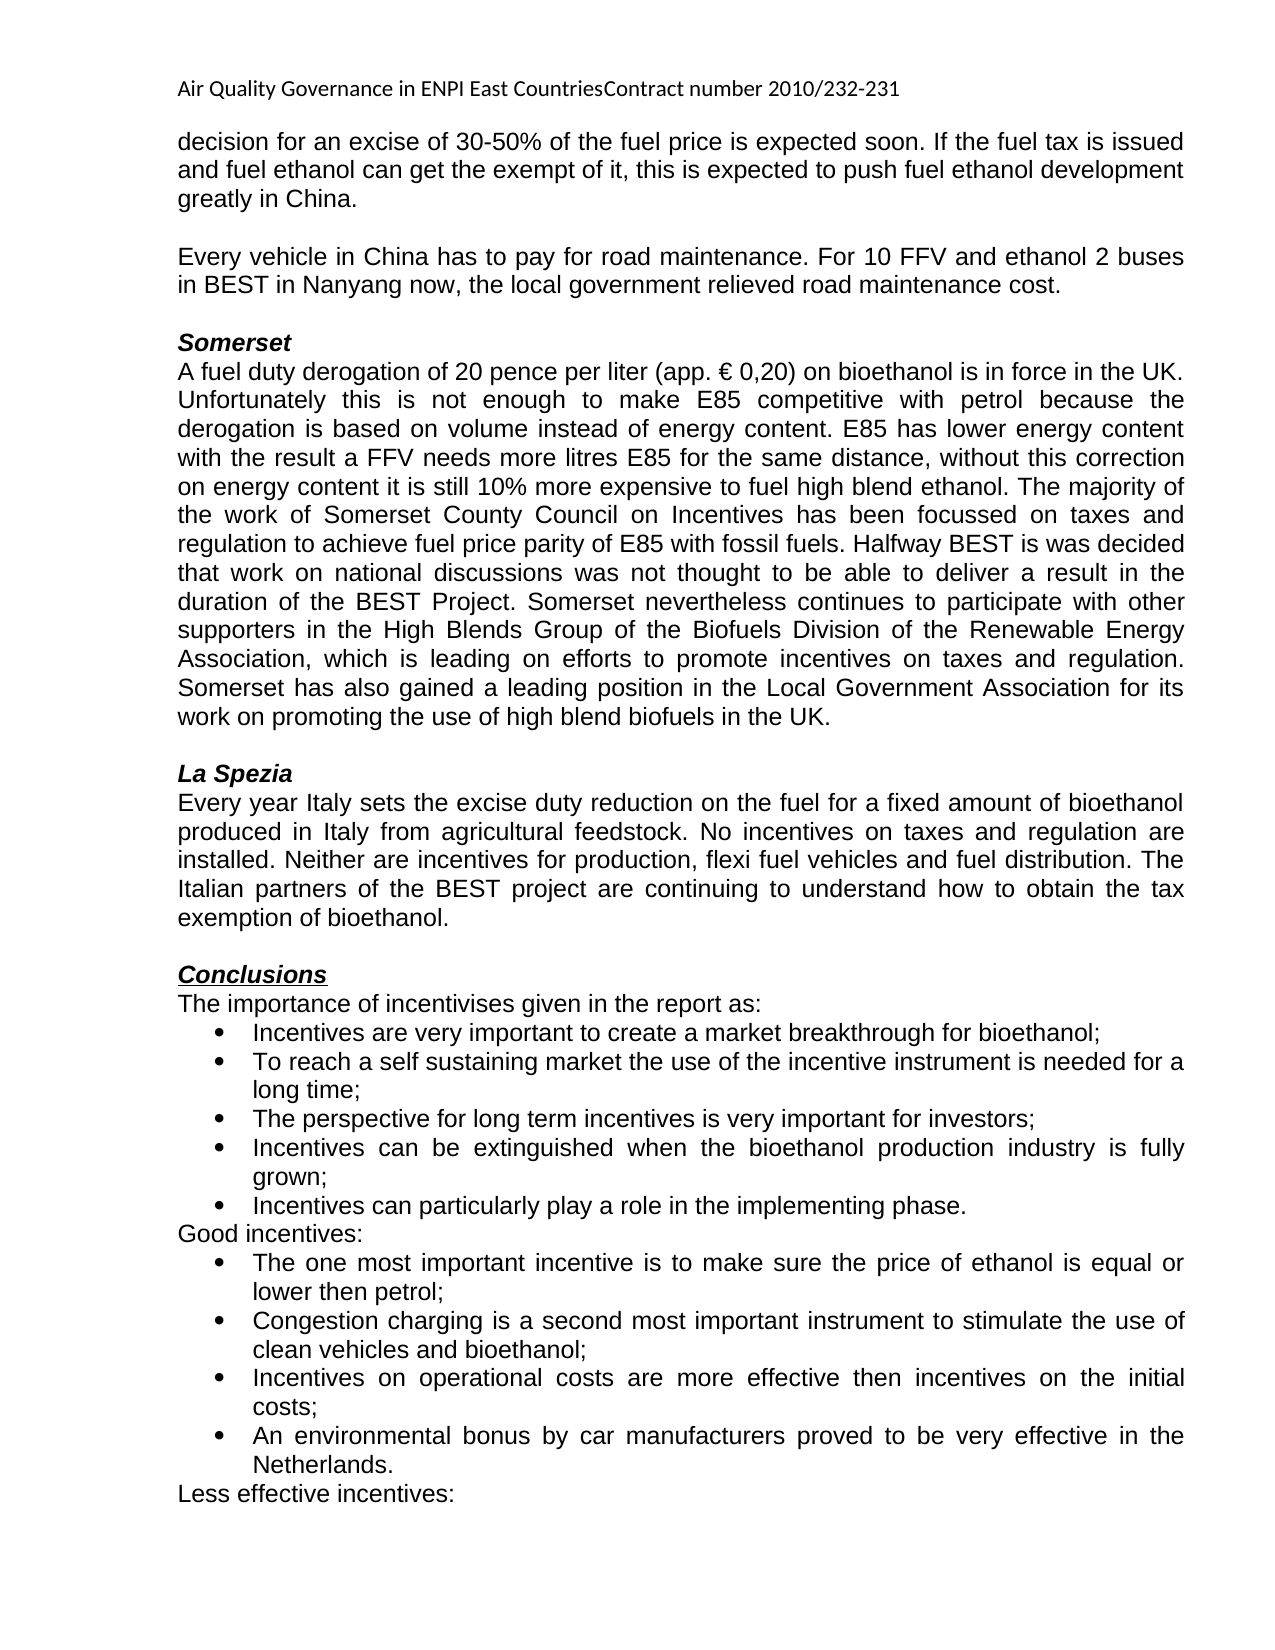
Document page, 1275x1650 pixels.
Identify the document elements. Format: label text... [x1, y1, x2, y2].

list To reach a self sustaining market the use of the incentive instrument is needed for a long time; [215, 1047, 1186, 1104]
text Less effective incentives: [177, 1479, 1186, 1507]
text Every year Italy sets the excise duty reduction on the fuel for a fixed amount of bioethanol produced in Italy from agricultural feedstock. No incentives on taxes and regulation are installed. Neither are incentives for production, flexi fuel vehicles and fuel distribution. The Italian partners of the BEST project are continuing to understand how to obtain the tax exemption of bioethanol. [177, 788, 1186, 931]
text Good incentives: [177, 1219, 1186, 1248]
list The perspective for long term incentives is very important for investors; [215, 1104, 1186, 1133]
list Incentives can be extinguished when the bioethanol production industry is fully grown; [215, 1133, 1186, 1191]
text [177, 126, 1186, 213]
text Unfortunately this is not enough to make E85 competitive with petrol because the derogation is based on volume instead of energy content. E85 has lower energy content with the result a FFV needs more litres E85 for the same distance, without this correction on energy content it is still 10% more expensive to fuel high blend ethanol. The majority of the work of Somerset County Council on Incentives has been focussed on taxes and regulation to achieve fuel price parity of E85 with fossil fuels. Halfway BEST is was decided that work on national discussions was not thought to be able to deliver a result in the duration of the BEST Project. Somerset nevertheless continues to participate with other supporters in the High Blends Group of the Biofuels Division of the Renewable Energy Association, which is leading on efforts to promote incentives on taxes and regulation. Somerset has also gained a leading position in the Local Government Association for its work on promoting the use of high blend biofuels in the UK. [177, 385, 1186, 730]
list Incentives on operational costs are more effective then incentives on the initial costs; [215, 1363, 1186, 1421]
text A fuel duty derogation of 20 pence per liter (app. € 0,20) on bioethanol is in force in the UK. [177, 356, 1186, 385]
list Incentives can particularly play a role in the implementing phase. [215, 1191, 1186, 1219]
list Congestion charging is a second most important instrument to stimulate the use of clean vehicles and bioethanol; [215, 1306, 1186, 1363]
text Every vehicle in China has to pay for road maintenance. For 10 FFV and ethanol 2 buses in BEST in Nanyang now, the local government relieved road maintenance cost. [177, 241, 1186, 299]
list The one most important incentive is to make sure the price of ethanol is equal or lower then petrol; [215, 1248, 1186, 1306]
text Conclusions [177, 960, 1186, 989]
text Somerset [177, 328, 1186, 356]
text The importance of incentivises given in the report as: [177, 989, 1186, 1018]
list Incentives are very important to create a market breakthrough for bioethanol; [215, 1018, 1186, 1047]
text La Spezia [177, 759, 1186, 788]
list An environmental bonus by car manufacturers proved to be very effective in the Netherlands. [215, 1421, 1186, 1479]
